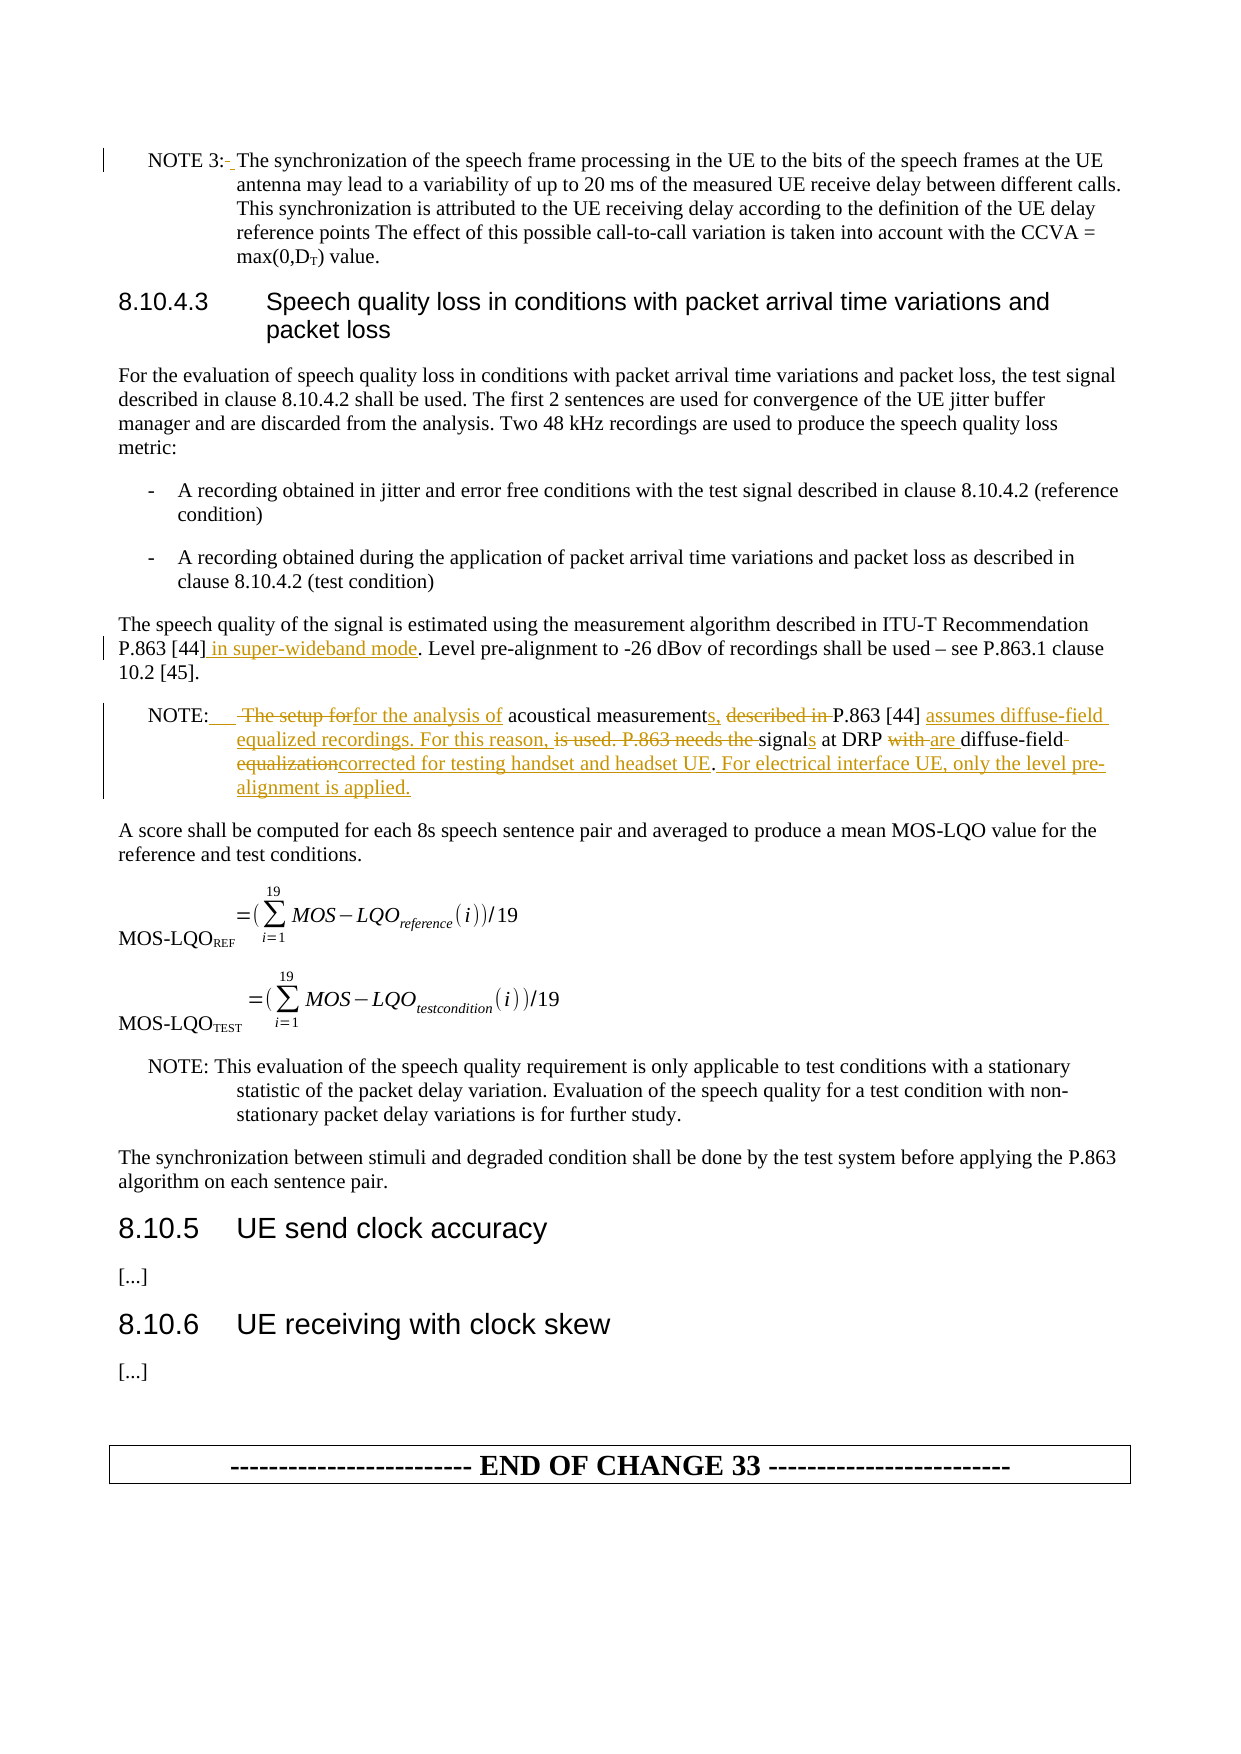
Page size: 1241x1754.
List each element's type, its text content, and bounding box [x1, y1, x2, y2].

subtitle 8.10.6 UE receiving with clock skew [118, 1307, 1122, 1340]
text [...] [118, 1264, 1122, 1288]
text - A recording obtained in jitter and error free conditions with the test signal described in clause 8.10.4.2 (reference condition) [148, 478, 1122, 526]
subtitle 8.10.4.3 Speech quality loss in conditions with packet arrival time variations and packet loss [118, 287, 1122, 344]
text The synchronization between stimuli and degraded condition shall be done by the test system before applying the P.863 algorithm on each sentence pair. [118, 1145, 1122, 1193]
text - A recording obtained during the application of packet arrival time variations and packet loss as described in clause 8.10.4.2 (test condition) [148, 545, 1122, 593]
text NOTE: acoustical measurement P.863 [44] signal at DRP diffuse-field. [148, 703, 1122, 799]
text NOTE: This evaluation of the speech quality requirement is only applicable to test conditions with a stationary statistic of the packet delay variation. Evaluation of the speech quality for a test condition with non-stationary packet delay variations is for further study. [148, 1054, 1122, 1126]
text MOS-LQOTEST [118, 969, 1122, 1035]
text NOTE 3:The synchronization of the speech frame processing in the UE to the bits of the speech frames at the UE antenna may lead to a variability of up to 20 ms of the measured UE receive delay between different calls. This synchronization is attributed to the UE receiving delay according to the definition of the UE delay reference points The effect of this possible call-to-call variation is taken into account with the CCVA = max(0,DT) value. [148, 148, 1122, 268]
text A score shall be computed for each 8s speech sentence pair and averaged to produce a mean MOS-LQO value for the reference and test conditions. [118, 818, 1122, 866]
text The speech quality of the signal is estimated using the measurement algorithm described in ITU-T Recommendation P.863 [44]. Level pre-alignment to -26 dBov of recordings shall be used – see P.863.1 clause 10.2 [45]. [118, 612, 1122, 684]
list ------------------------- END OF CHANGE 33 ------------------------- [110, 1446, 1130, 1483]
text For the evaluation of speech quality loss in conditions with packet arrival time variations and packet loss, the test signal described in clause 8.10.4.2 shall be used. The first 2 sentences are used for convergence of the UE jitter buffer manager and are discarded from the analysis. Two 48 kHz recordings are used to produce the speech quality loss metric: [118, 363, 1122, 459]
text [...] [118, 1359, 1122, 1383]
subtitle 8.10.5 UE send clock accuracy [118, 1212, 1122, 1245]
text MOS-LQOREF [118, 884, 1122, 950]
